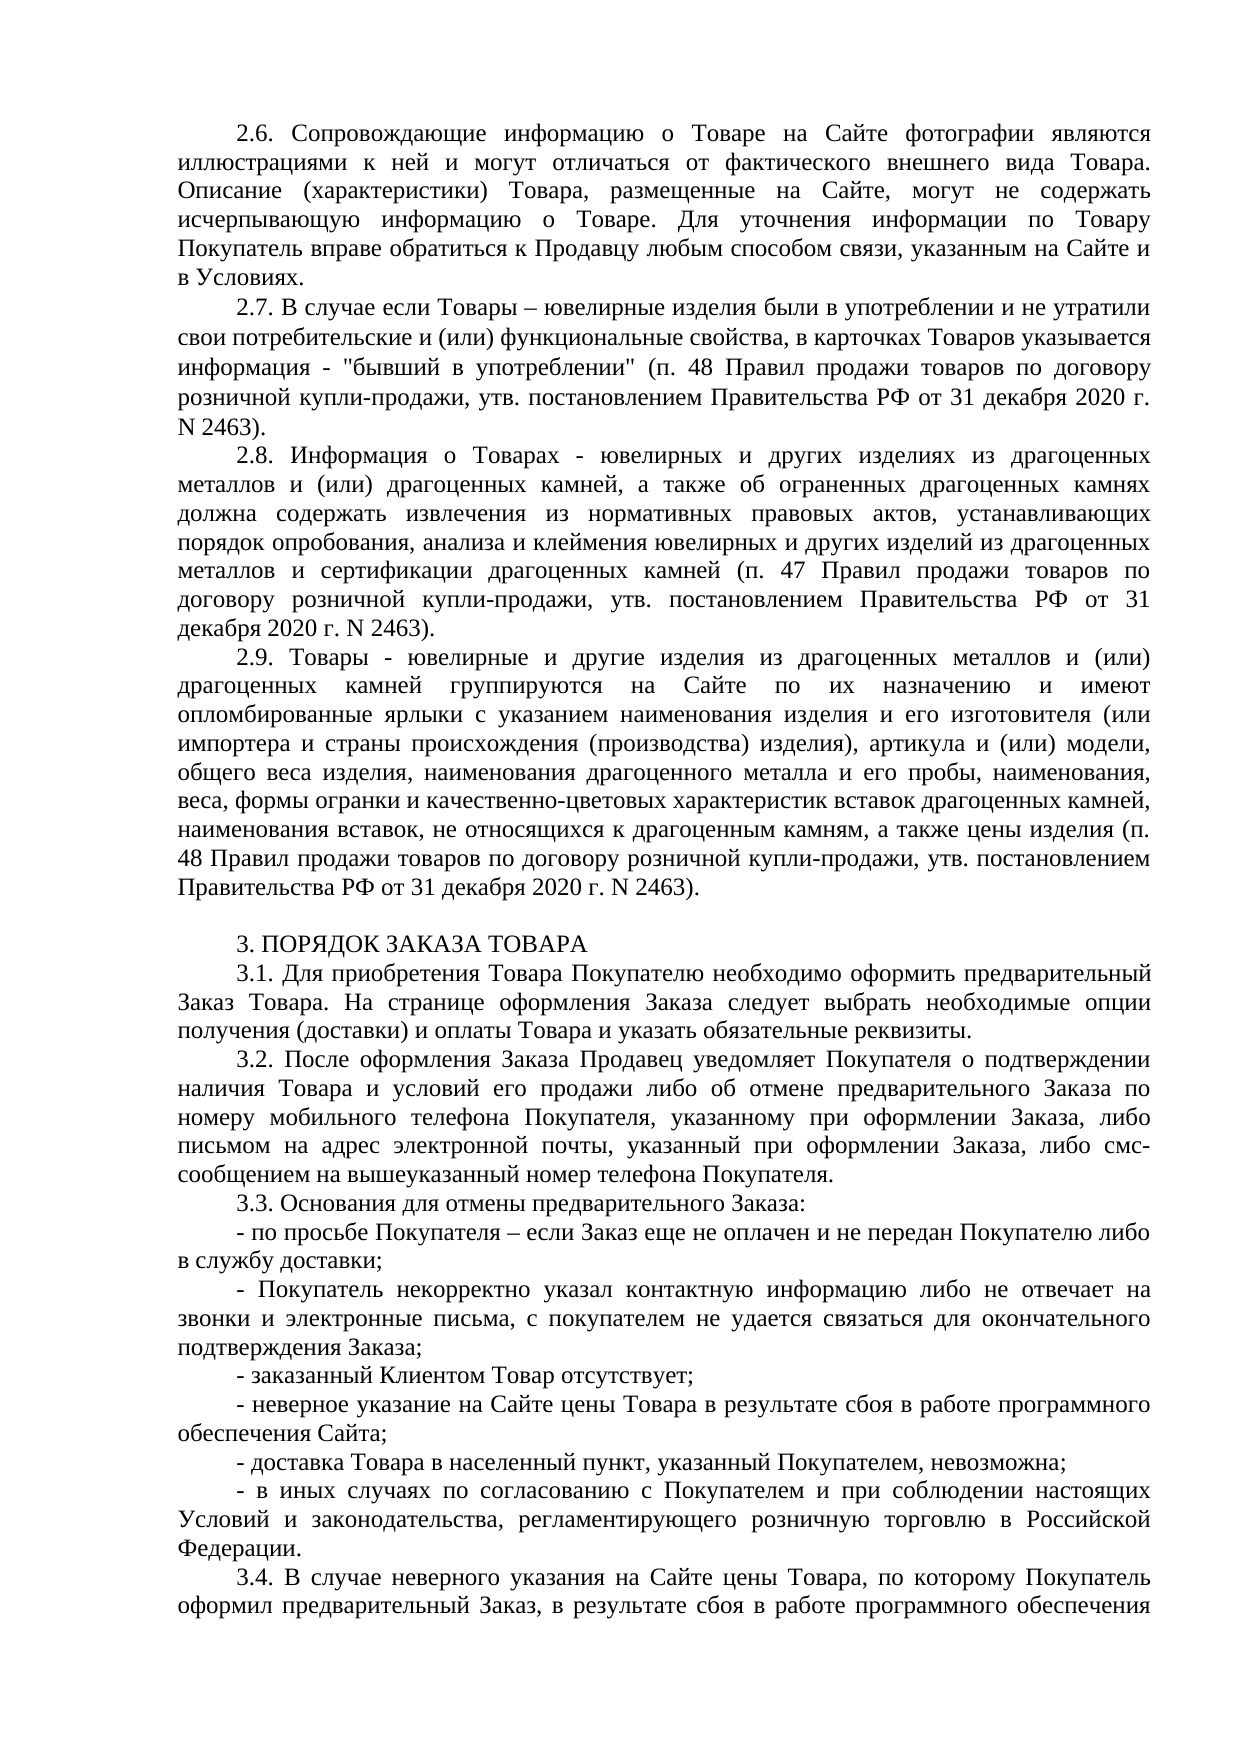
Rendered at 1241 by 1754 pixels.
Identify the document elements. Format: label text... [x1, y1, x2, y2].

text 2.6. Сопровождающие информацию о Товаре на Сайте фотографии являются иллюстрациями к ней и могут отличаться от фактического внешнего вида Товара. Описание (характеристики) Товара, размещенные на Сайте, могут не содержать исчерпывающую информацию о Товаре. Для уточнения информации по Товару Покупатель вправе обратиться к Продавцу любым способом связи, указанным на Сайте и в Условиях. [177, 118, 1152, 291]
text 2.7. В случае если Товары – ювелирные изделия были в употреблении и не утратили свои потребительские и (или) функциональные свойства, в карточках Товаров указывается информация - "бывший в употреблении" (п. 48 Правил продажи товаров по договору розничной купли-продажи, утв. постановлением Правительства РФ от 31 декабря 2020 г. N 2463). [177, 411, 1152, 441]
text 3.3. Основания для отмены предварительного Заказа: [177, 1188, 1152, 1217]
text 3.2. После оформления Заказа Продавец уведомляет Покупателя о подтверждении наличия Товара и условий его продажи либо об отмене предварительного Заказа по номеру мобильного телефона Покупателя, указанному при оформлении Заказа, либо письмом на адрес электронной почты, указанный при оформлении Заказа, либо смс-сообщением на вышеуказанный номер телефона Покупателя. [177, 1044, 1152, 1188]
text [177, 1562, 1152, 1619]
text - заказанный Клиентом Товар отсутствует; [177, 1361, 1152, 1389]
text 3. ПОРЯДОК ЗАКАЗА ТОВАРА [177, 929, 1152, 958]
text - доставка Товара в населенный пункт, указанный Покупателем, невозможна; [177, 1447, 1152, 1476]
text 2.7. В случае если Товары – ювелирные изделия были в употреблении и не утратили свои потребительские и (или) функциональные свойства, в карточках Товаров указывается информация - "бывший в употреблении" (п. 48 Правил продажи товаров по договору розничной купли-продажи, утв. постановлением Правительства РФ от 31 декабря 2020 г. N 2463). [177, 291, 1152, 382]
text - по просьбе Покупателя – если Заказ еще не оплачен и не передан Покупателю либо в службу доставки; [177, 1217, 1152, 1274]
text 3.1. Для приобретения Товара Покупателю необходимо оформить предварительный Заказ Товара. На странице оформления Заказа следует выбрать необходимые опции получения (доставки) и оплаты Товара и указать обязательные реквизиты. [177, 958, 1152, 1044]
text 2.9. Товары - ювелирные и другие изделия из драгоценных металлов и (или) драгоценных камней группируются на Сайте по их назначению и имеют опломбированные ярлыки с указанием наименования изделия и его изготовителя (или импортера и страны происхождения (производства) изделия), артикула и (или) модели, общего веса изделия, наименования драгоценного металла и его пробы, наименования, веса, формы огранки и качественно-цветовых характеристик вставок драгоценных камней, наименования вставок, не относящихся к драгоценным камням, а также цены изделия (п. 48 Правил продажи товаров по договору розничной купли-продажи, утв. постановлением Правительства РФ от 31 декабря 2020 г. N 2463). [177, 642, 1152, 901]
text - в иных случаях по согласованию с Покупателем и при соблюдении настоящих Условий и законодательства, регламентирующего розничную торговлю в Российской Федерации. [177, 1476, 1152, 1562]
text 2.8. Информация о Товарах - ювелирных и других изделиях из драгоценных металлов и (или) драгоценных камней, а также об ограненных драгоценных камнях должна содержать извлечения из нормативных правовых актов, устанавливающих порядок опробования, анализа и клеймения ювелирных и других изделий из драгоценных металлов и сертификации драгоценных камней (п. 47 Правил продажи товаров по договору розничной купли-продажи, утв. постановлением Правительства РФ от 31 декабря 2020 г. N 2463). [177, 441, 1152, 642]
text - неверное указание на Сайте цены Товара в результате сбоя в работе программного обеспечения Сайта; [177, 1389, 1152, 1447]
text - Покупатель некорректно указал контактную информацию либо не отвечает на звонки и электронные письма, с покупателем не удается связаться для окончательного подтверждения Заказа; [177, 1274, 1152, 1361]
